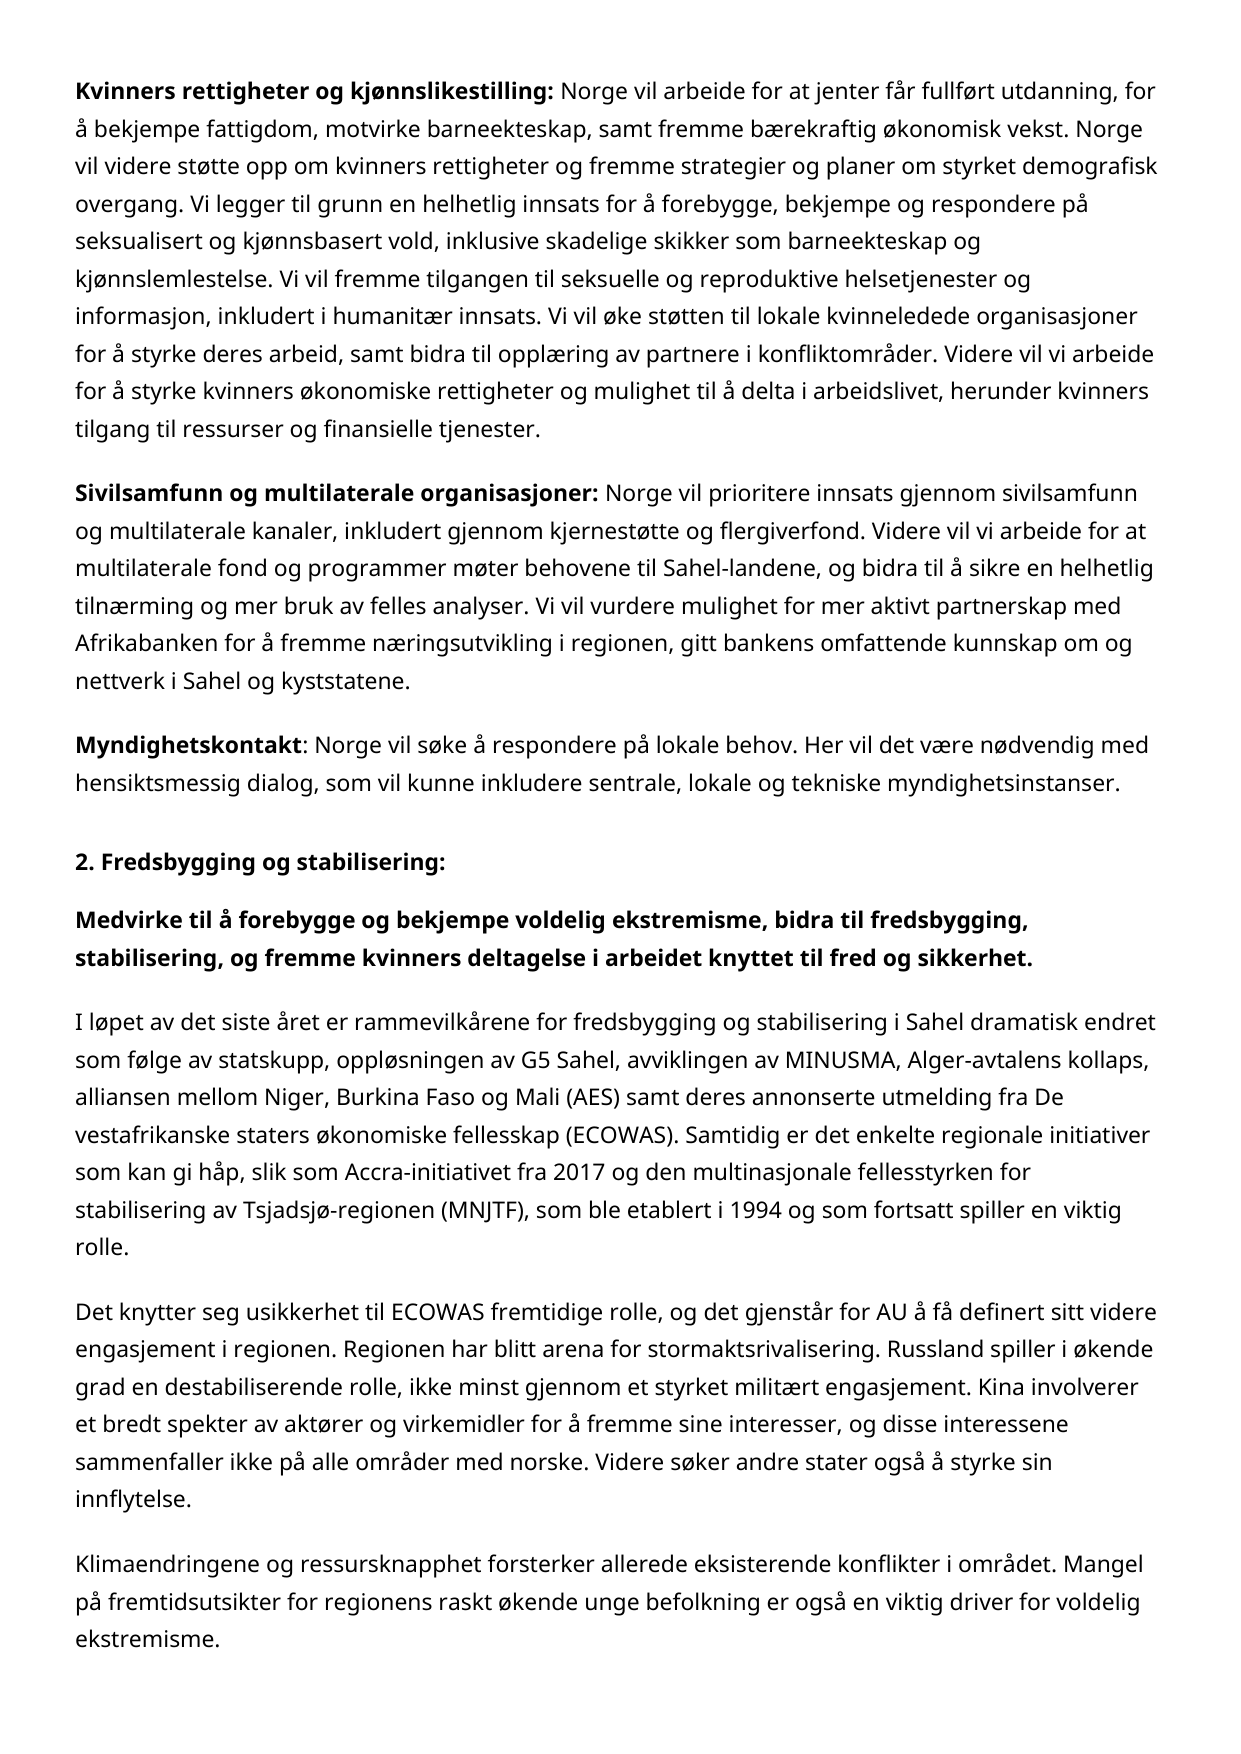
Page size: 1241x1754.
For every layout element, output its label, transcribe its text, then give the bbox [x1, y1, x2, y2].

text Det knytter seg usikkerhet til ECOWAS fremtidige rolle, og det gjenstår for AU å få definert sitt videre engasjement i regionen. Regionen har blitt arena for stormaktsrivalisering. Russland spiller i økende grad en destabiliserende rolle, ikke minst gjennom et styrket militært engasjement. Kina involverer et bredt spekter av aktører og virkemidler for å fremme sine interesser, og disse interessene sammenfaller ikke på alle områder med norske. Videre søker andre stater også å styrke sin innflytelse. [75, 1296, 1165, 1514]
text I løpet av det siste året er rammevilkårene for fredsbygging og stabilisering i Sahel dramatisk endret som følge av statskupp, oppløsningen av G5 Sahel, avviklingen av MINUSMA, Alger-avtalens kollaps, alliansen mellom Niger, Burkina Faso og Mali (AES) samt deres annonserte utmelding fra De vestafrikanske staters økonomiske fellesskap (ECOWAS). Samtidig er det enkelte regionale initiativer som kan gi håp, slik som Accra-initiativet fra 2017 og den multinasjonale fellesstyrken for stabilisering av Tsjadsjø-regionen (MNJTF), som ble etablert i 1994 og som fortsatt spiller en viktig rolle. [75, 1006, 1165, 1262]
text Kvinners rettigheter og kjønnslikestilling: Norge vil arbeide for at jenter får fullført utdanning, for å bekjempe fattigdom, motvirke barneekteskap, samt fremme bærekraftig økonomisk vekst. Norge vil videre støtte opp om kvinners rettigheter og fremme strategier og planer om styrket demografisk overgang. Vi legger til grunn en helhetlig innsats for å forebygge, bekjempe og respondere på seksualisert og kjønnsbasert vold, inklusive skadelige skikker som barneekteskap og kjønnslemlestelse. Vi vil fremme tilgangen til seksuelle og reproduktive helsetjenester og informasjon, inkludert i humanitær innsats. Vi vil øke støtten til lokale kvinneledede organisasjoner for å styrke deres arbeid, samt bidra til opplæring av partnere i konfliktområder. Videre vil vi arbeide for å styrke kvinners økonomiske rettigheter og mulighet til å delta i arbeidslivet, herunder kvinners tilgang til ressurser og finansielle tjenester. [75, 75, 1165, 444]
text Sivilsamfunn og multilaterale organisasjoner: Norge vil prioritere innsats gjennom sivilsamfunn og multilaterale kanaler, inkludert gjennom kjernestøtte og flergiverfond. Videre vil vi arbeide for at multilaterale fond og programmer møter behovene til Sahel-landene, og bidra til å sikre en helhetlig tilnærming og mer bruk av felles analyser. Vi vil vurdere mulighet for mer aktivt partnerskap med Afrikabanken for å fremme næringsutvikling i regionen, gitt bankens omfattende kunnskap om og nettverk i Sahel og kyststatene. [75, 477, 1165, 696]
text Myndighetskontakt: Norge vil søke å respondere på lokale behov. Her vil det være nødvendig med hensiktsmessig dialog, som vil kunne inkludere sentrale, lokale og tekniske myndighetsinstanser. [75, 729, 1165, 798]
text Klimaendringene og ressursknapphet forsterker allerede eksisterende konflikter i området. Mangel på fremtidsutsikter for regionens raskt økende unge befolkning er også en viktig driver for voldelig ekstremisme. [75, 1548, 1165, 1654]
text 2. Fredsbygging og stabilisering: [75, 846, 1165, 877]
text Medvirke til å forebygge og bekjempe voldelig ekstremisme, bidra til fredsbygging, stabilisering, og fremme kvinners deltagelse i arbeidet knyttet til fred og sikkerhet. [75, 904, 1165, 973]
